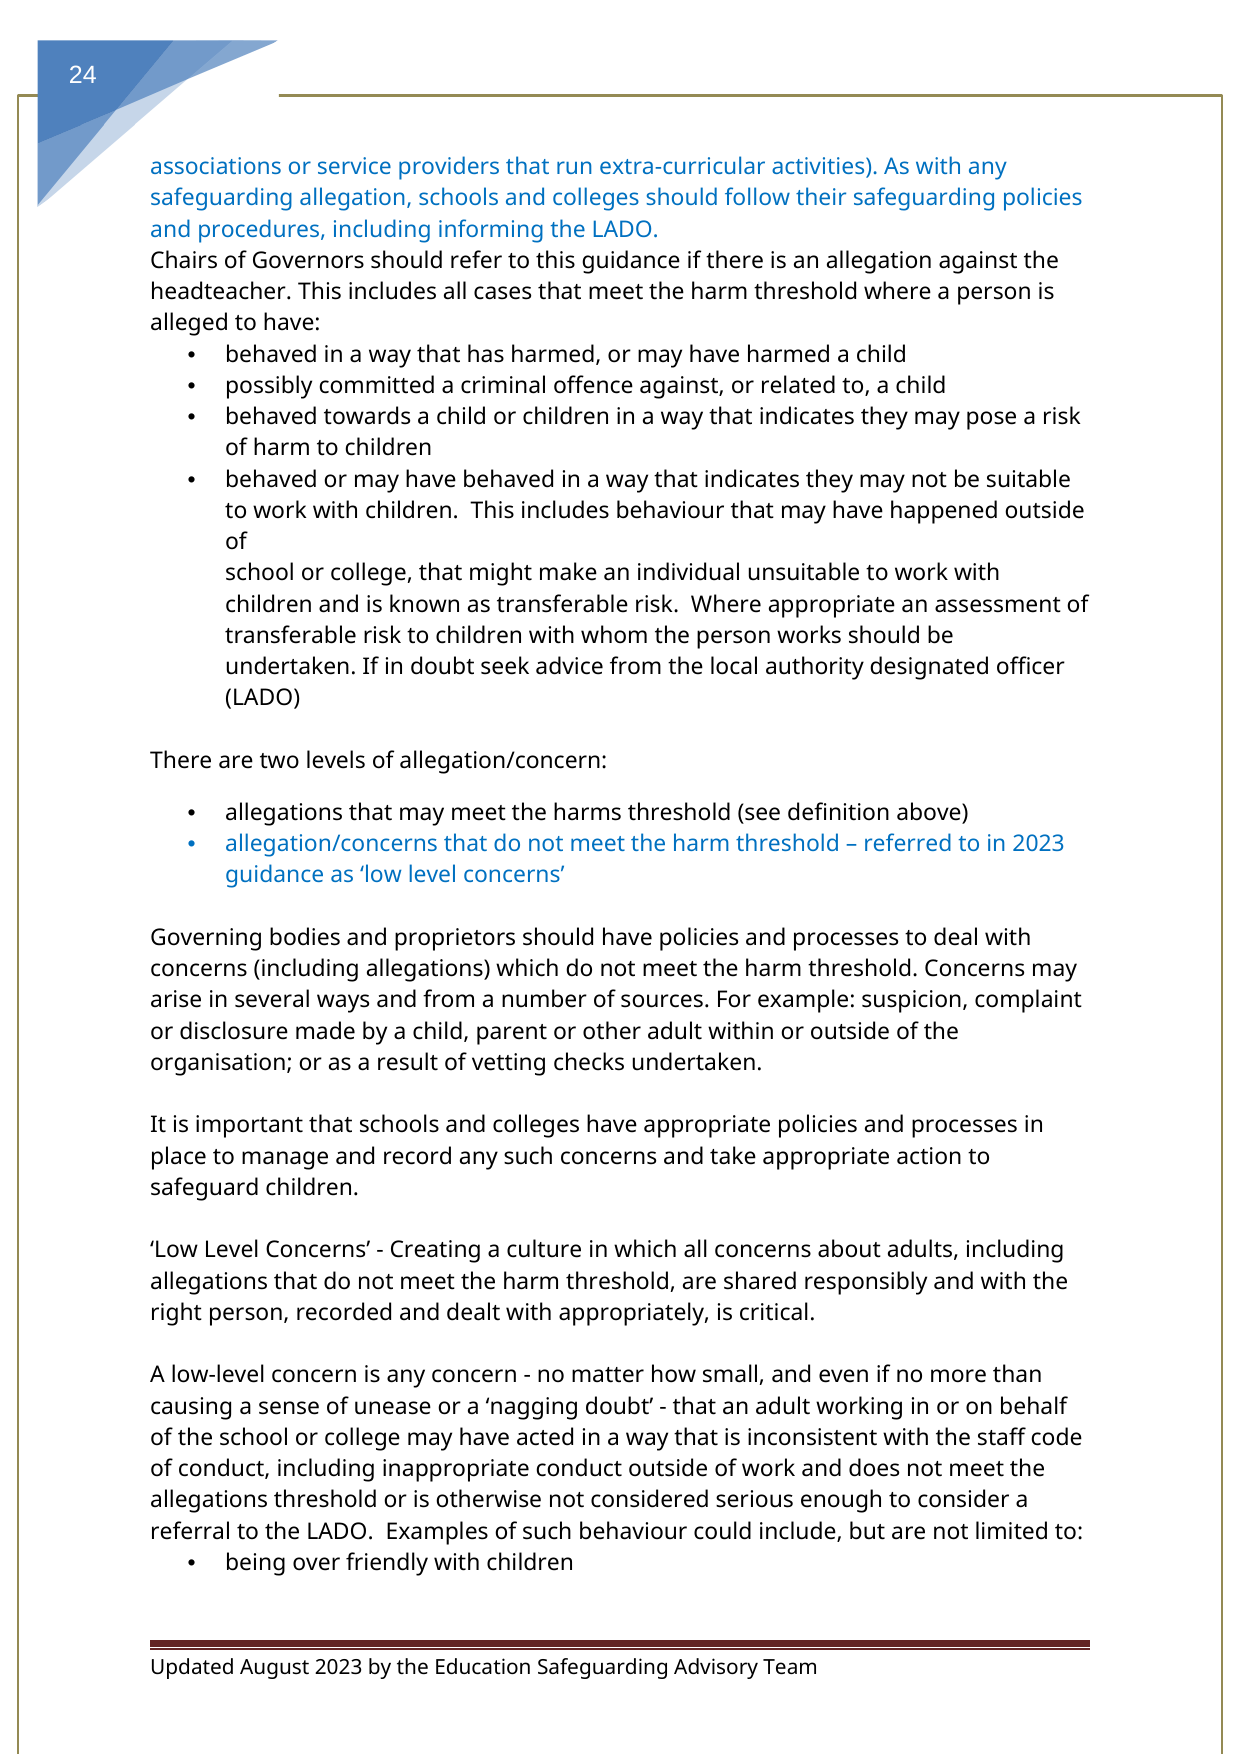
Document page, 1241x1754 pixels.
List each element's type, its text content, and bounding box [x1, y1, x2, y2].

text ‘Low Level Concerns’ - Creating a culture in which all concerns about adults, including allegations that do not meet the harm threshold, are shared responsibly and with the right person, recorded and dealt with appropriately, is critical. [150, 1233, 1090, 1327]
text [150, 150, 1090, 244]
text school or college, that might make an individual unsuitable to work with children and is known as transferable risk. Where appropriate an assessment of transferable risk to children with whom the person works should be undertaken. If in doubt seek advice from the local authority designated officer (LADO) [225, 556, 1090, 712]
list allegations that may meet the harms threshold (see definition above) [187, 796, 1090, 827]
list behaved in a way that has harmed, or may have harmed a child [187, 337, 1090, 369]
text Governing bodies and proprietors should have policies and processes to deal with concerns (including allegations) which do not meet the harm threshold. Concerns may arise in several ways and from a number of sources. For example: suspicion, complaint or disclosure made by a child, parent or other adult within or outside of the organisation; or as a result of vetting checks undertaken. [150, 921, 1090, 1077]
list behaved or may have behaved in a way that indicates they may not be suitable to work with children. This includes behaviour that may have happened outside of [187, 462, 1090, 556]
text A low-level concern is any concern - no matter how small, and even if no more than causing a sense of unease or a ‘nagging doubt’ - that an adult working in or on behalf of the school or college may have acted in a way that is inconsistent with the staff code of conduct, including inappropriate conduct outside of work and does not meet the allegations threshold or is otherwise not considered serious enough to consider a referral to the LADO. Examples of such behaviour could include, but are not limited to: [150, 1358, 1090, 1546]
list possibly committed a criminal offence against, or related to, a child [187, 369, 1090, 400]
list being over friendly with children [187, 1546, 1090, 1577]
text It is important that schools and colleges have appropriate policies and processes in place to manage and record any such concerns and take appropriate action to safeguard children. [150, 1108, 1090, 1202]
list allegation/concerns that do not meet the harm threshold – referred to in 2023 guidance as ‘low level concerns’ [187, 827, 1090, 889]
picture [37, 40, 279, 209]
list behaved towards a child or children in a way that indicates they may pose a risk of harm to children [187, 400, 1090, 462]
text There are two levels of allegation/concern: [150, 744, 1090, 775]
text Chairs of Governors should refer to this guidance if there is an allegation against the headteacher. This includes all cases that meet the harm threshold where a person is alleged to have: [150, 244, 1090, 337]
